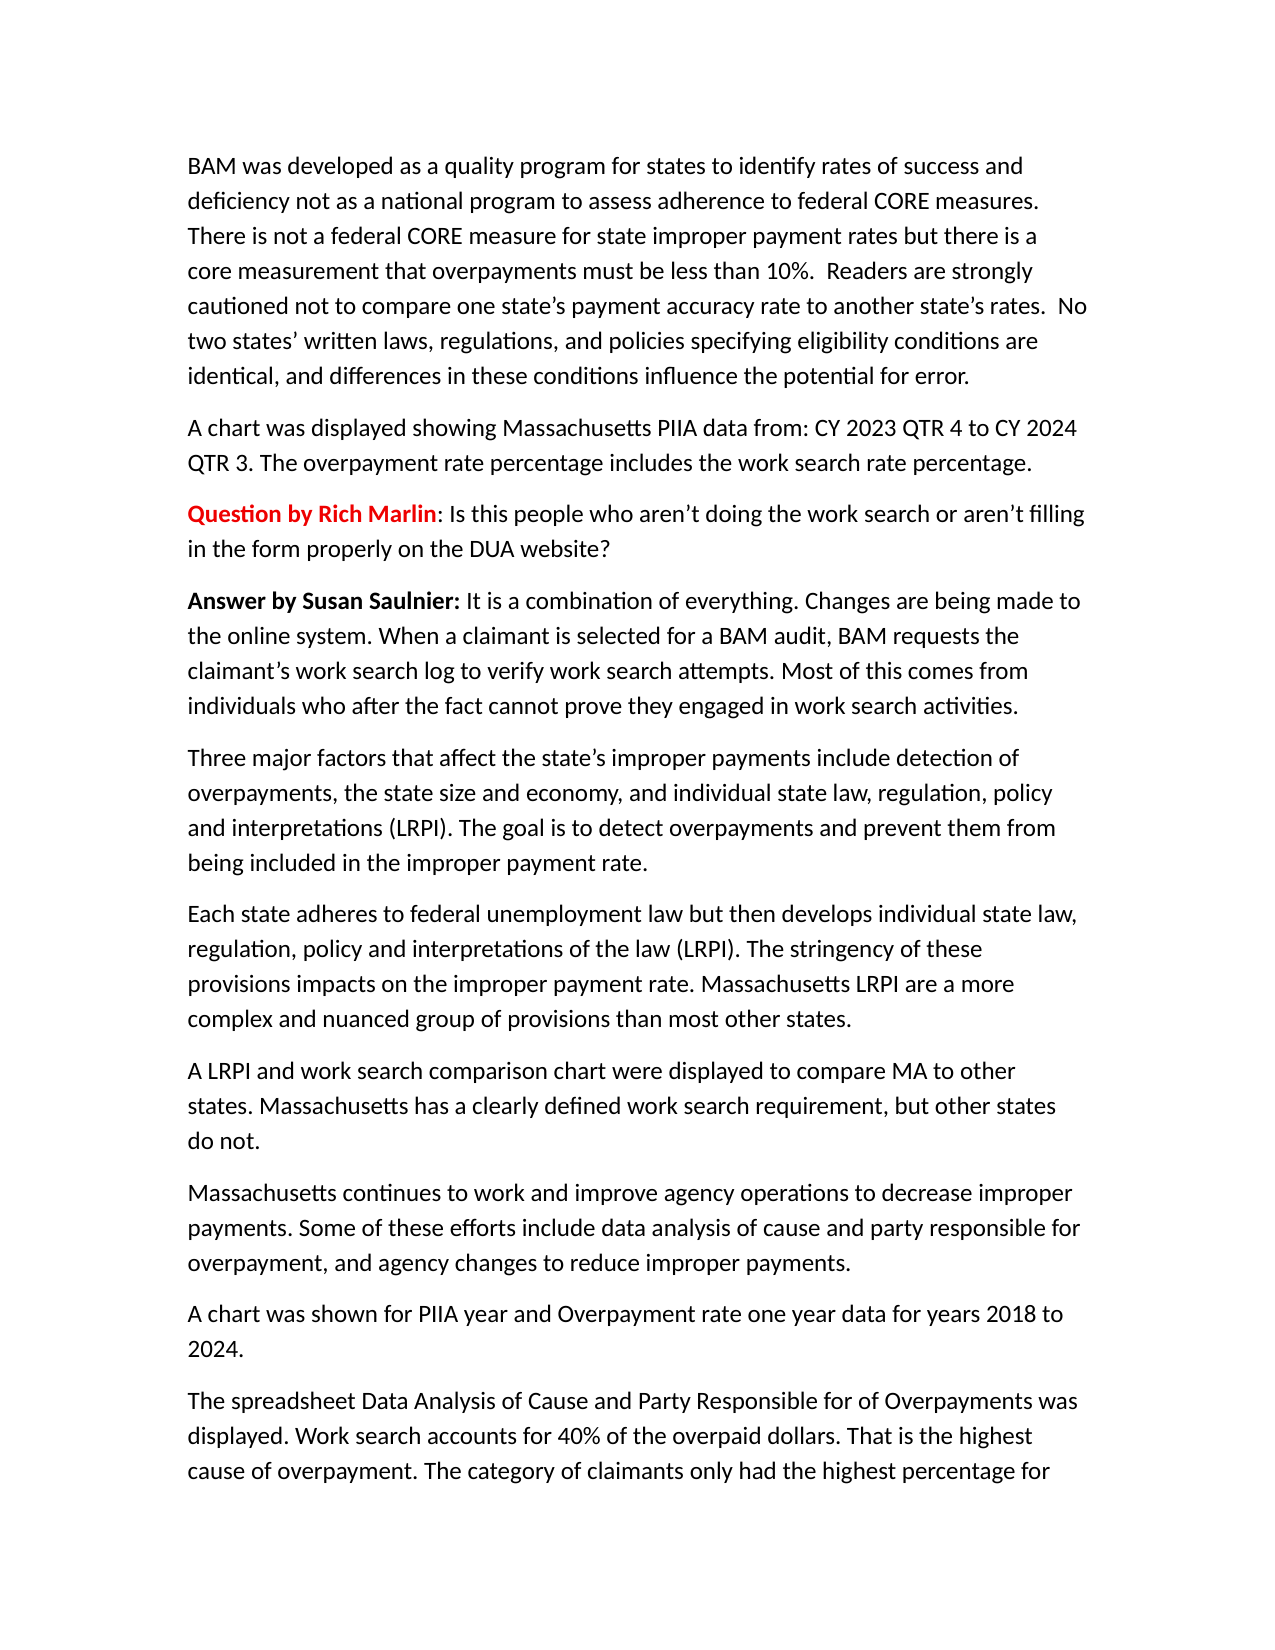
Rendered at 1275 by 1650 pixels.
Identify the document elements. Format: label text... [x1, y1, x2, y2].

text A LRPI and work search comparison chart were displayed to compare MA to other states. Massachusetts has a clearly defined work search requirement, but other states do not. [187, 1055, 1087, 1156]
text Three major factors that affect the state’s improper payments include detection of overpayments, the state size and economy, and individual state law, regulation, policy and interpretations (LRPI). The goal is to detect overpayments and prevent them from being included in the improper payment rate. [187, 742, 1087, 877]
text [187, 1385, 1087, 1486]
text A chart was displayed showing Massachusetts PIIA data from: CY 2023 QTR 4 to CY 2024 QTR 3. The overpayment rate percentage includes the work search rate percentage. [187, 412, 1087, 477]
text Answer by Susan Saulnier: It is a combination of everything. Changes are being made to the online system. When a claimant is selected for a BAM audit, BAM requests the claimant’s work search log to verify work search attempts. Most of this comes from individuals who after the fact cannot prove they engaged in work search activities. [187, 585, 1087, 721]
text Massachusetts continues to work and improve agency operations to decrease improper payments. Some of these efforts include data analysis of cause and party responsible for overpayment, and agency changes to reduce improper payments. [187, 1177, 1087, 1277]
text Each state adheres to federal unemployment law but then develops individual state law, regulation, policy and interpretations of the law (LRPI). The stringency of these provisions impacts on the improper payment rate. Massachusetts LRPI are a more complex and nuanced group of provisions than most other states. [187, 898, 1087, 1034]
text A chart was shown for PIIA year and Overpayment rate one year data for years 2018 to 2024. [187, 1298, 1087, 1364]
text Question by Rich Marlin: Is this people who aren’t doing the work search or aren’t filling in the form properly on the DUA website? [187, 498, 1087, 564]
text BAM was developed as a quality program for states to identify rates of success and deficiency not as a national program to assess adherence to federal CORE measures. There is not a federal CORE measure for state improper payment rates but there is a core measurement that overpayments must be less than 10%. Readers are strongly cautioned not to compare one state’s payment accuracy rate to another state’s rates. No two states’ written laws, regulations, and policies specifying eligibility conditions are identical, and differences in these conditions influence the potential for error. [187, 150, 1087, 391]
